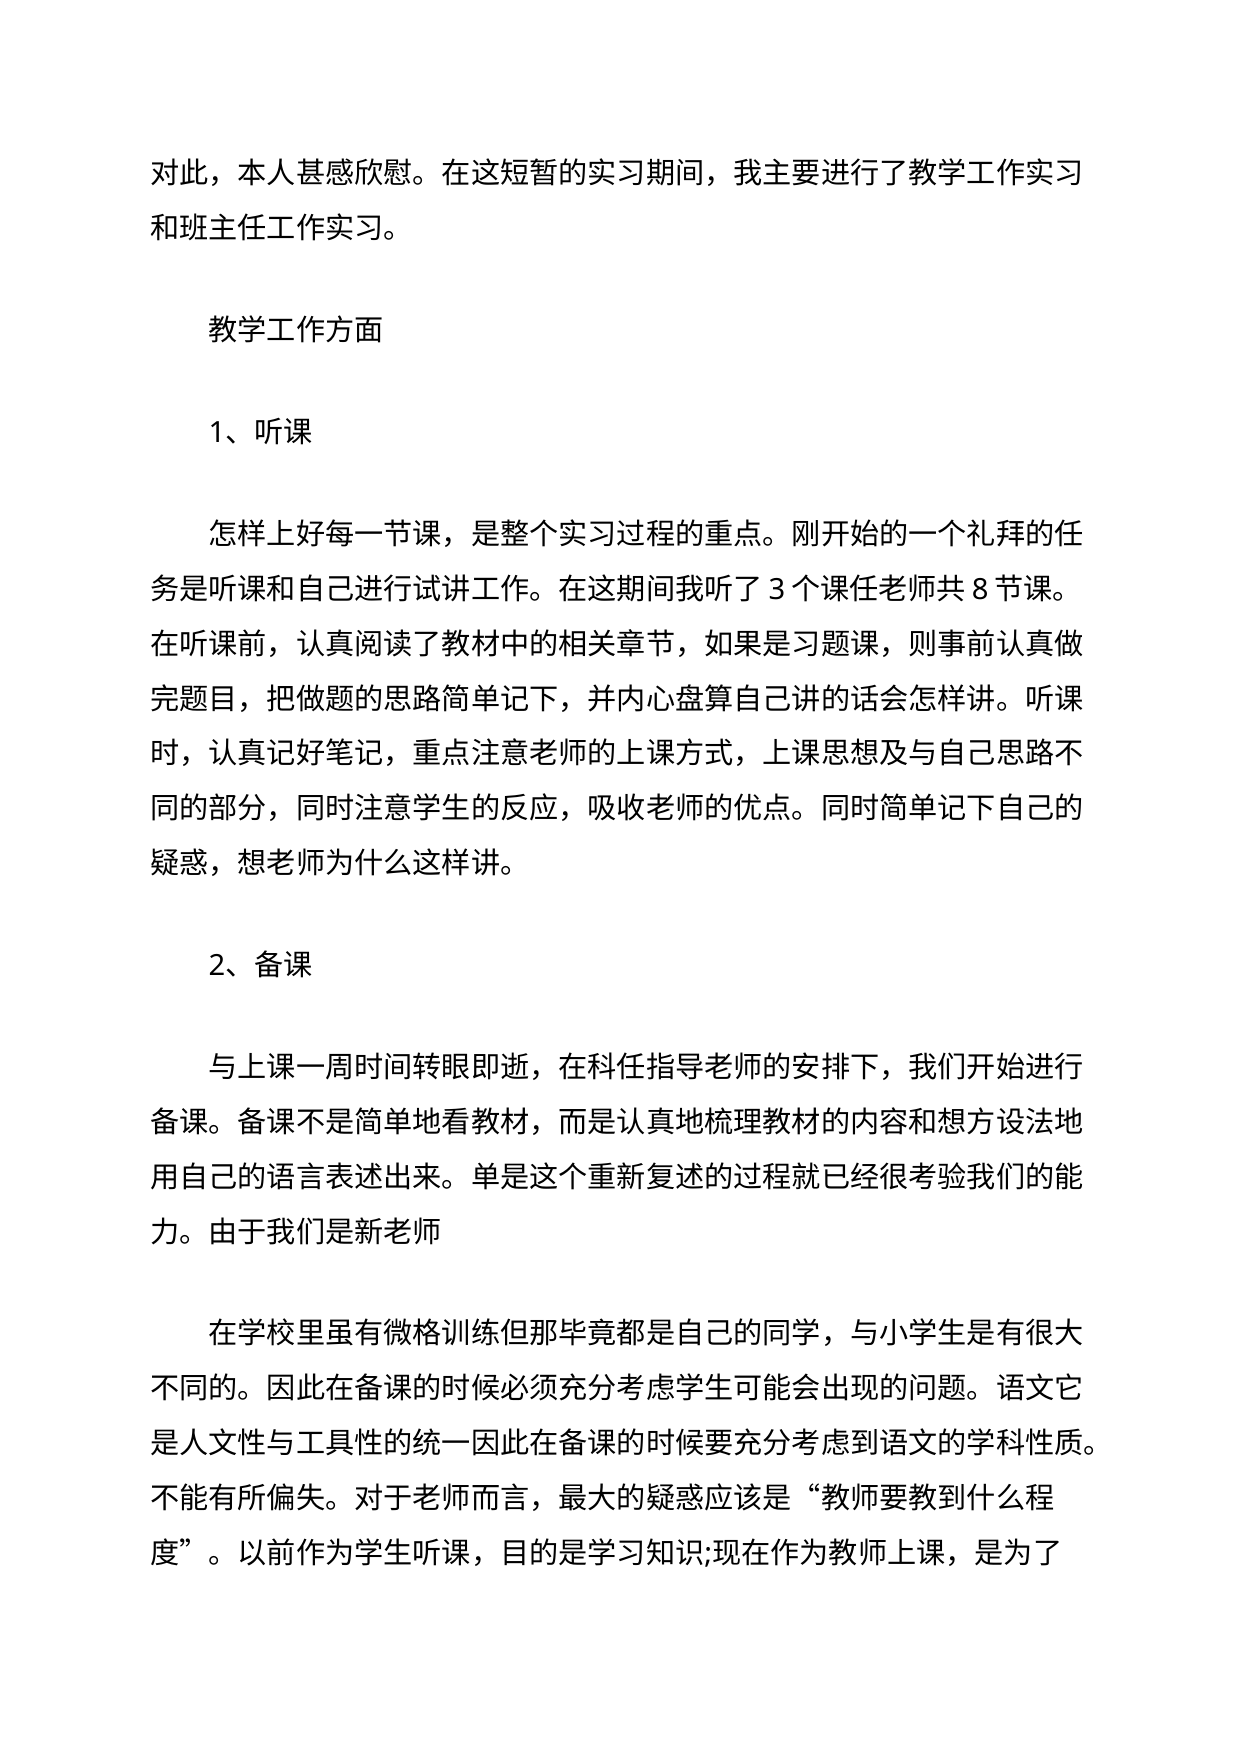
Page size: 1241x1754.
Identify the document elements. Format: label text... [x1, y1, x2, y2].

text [150, 1310, 1090, 1572]
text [150, 150, 1090, 247]
text 怎样上好每一节课，是整个实习过程的重点。刚开始的一个礼拜的任务是听课和自己进行试讲工作。在这期间我听了3个课任老师共8节课。在听课前，认真阅读了教材中的相关章节，如果是习题课，则事前认真做完题目，把做题的思路简单记下，并内心盘算自己讲的话会怎样讲。听课时，认真记好笔记，重点注意老师的上课方式，上课思想及与自己思路不同的部分，同时注意学生的反应，吸收老师的优点。同时简单记下自己的疑惑，想老师为什么这样讲。 [150, 510, 1090, 882]
text 与上课一周时间转眼即逝，在科任指导老师的安排下，我们开始进行备课。备课不是简单地看教材，而是认真地梳理教材的内容和想方设法地用自己的语言表述出来。单是这个重新复述的过程就已经很考验我们的能力。由于我们是新老师 [150, 1044, 1090, 1251]
text 教学工作方面 [150, 307, 1090, 349]
text 1、听课 [150, 408, 1090, 451]
text 2、备课 [150, 942, 1090, 984]
